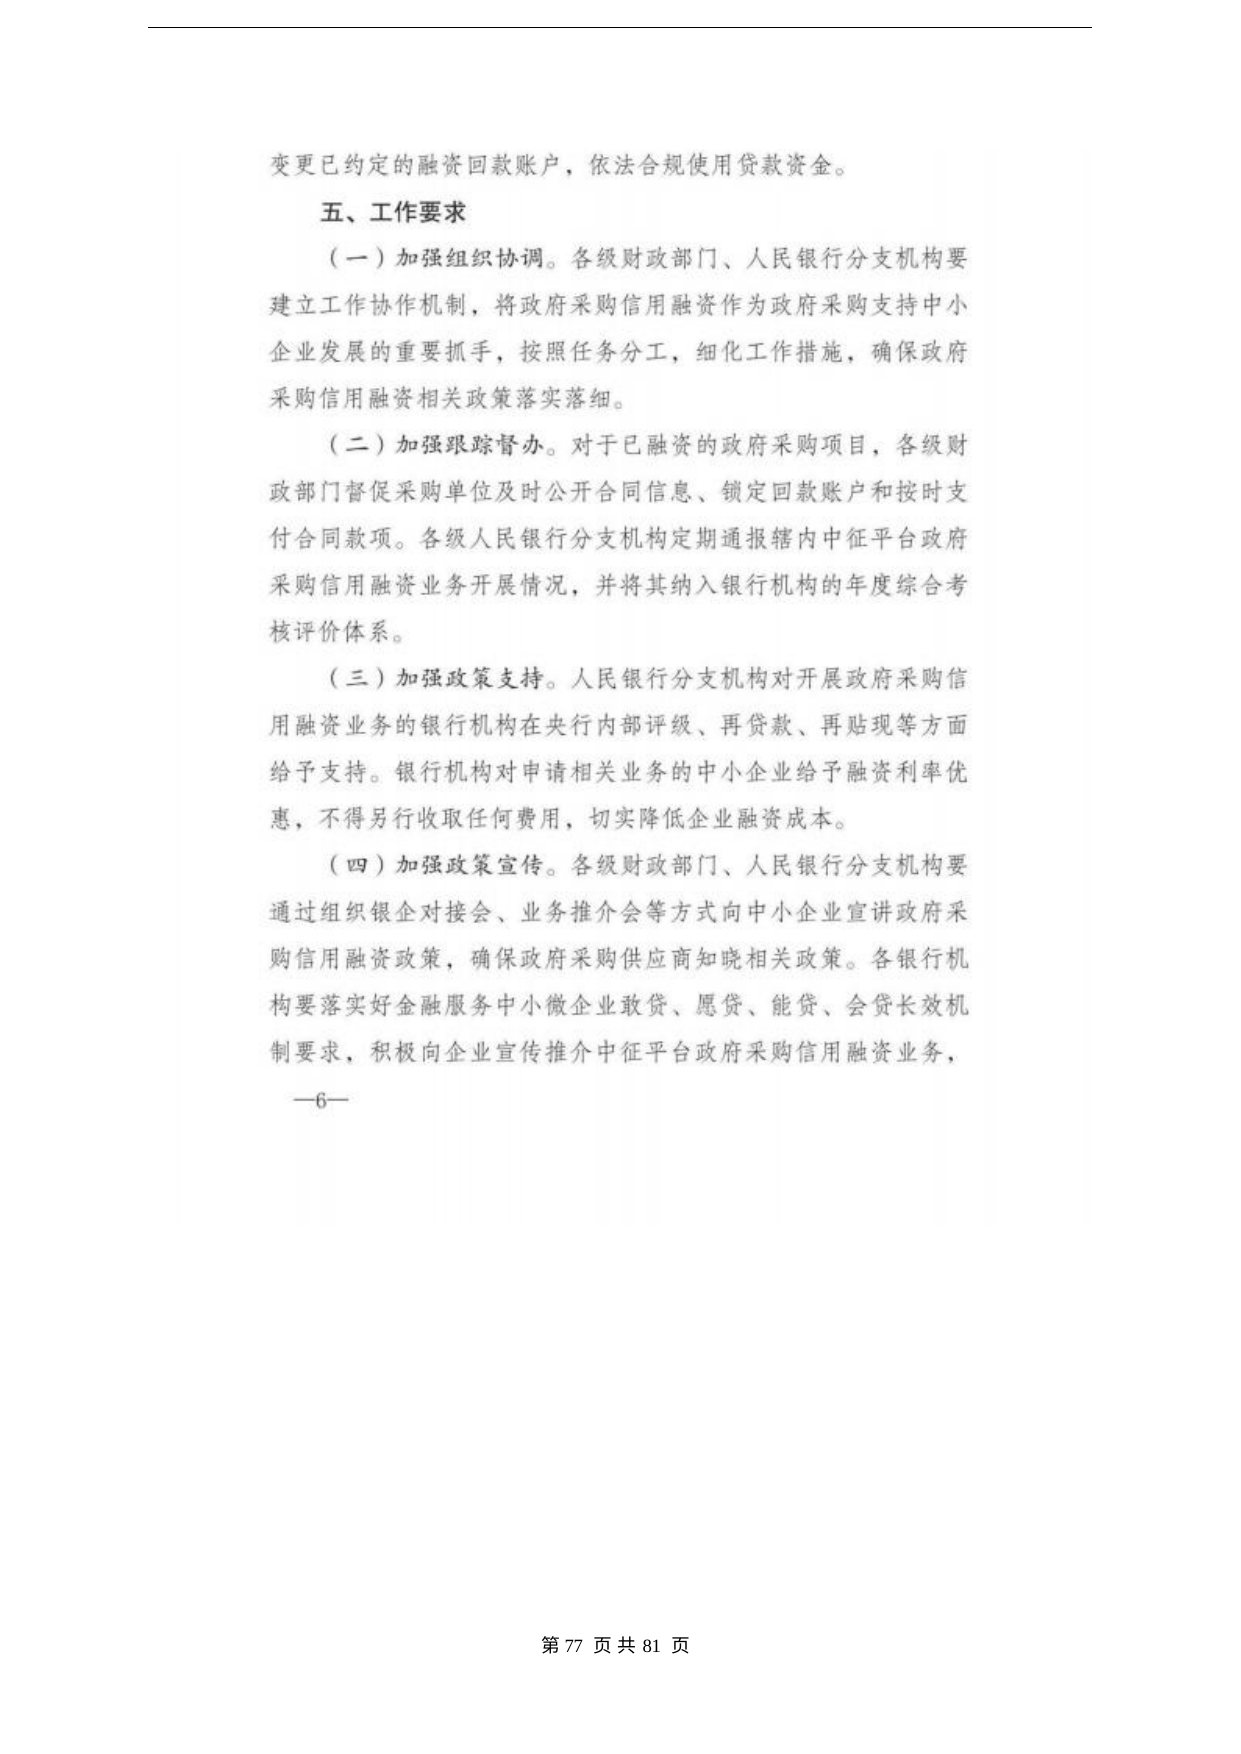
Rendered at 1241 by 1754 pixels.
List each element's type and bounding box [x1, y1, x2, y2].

picture [147, 149, 1092, 1226]
